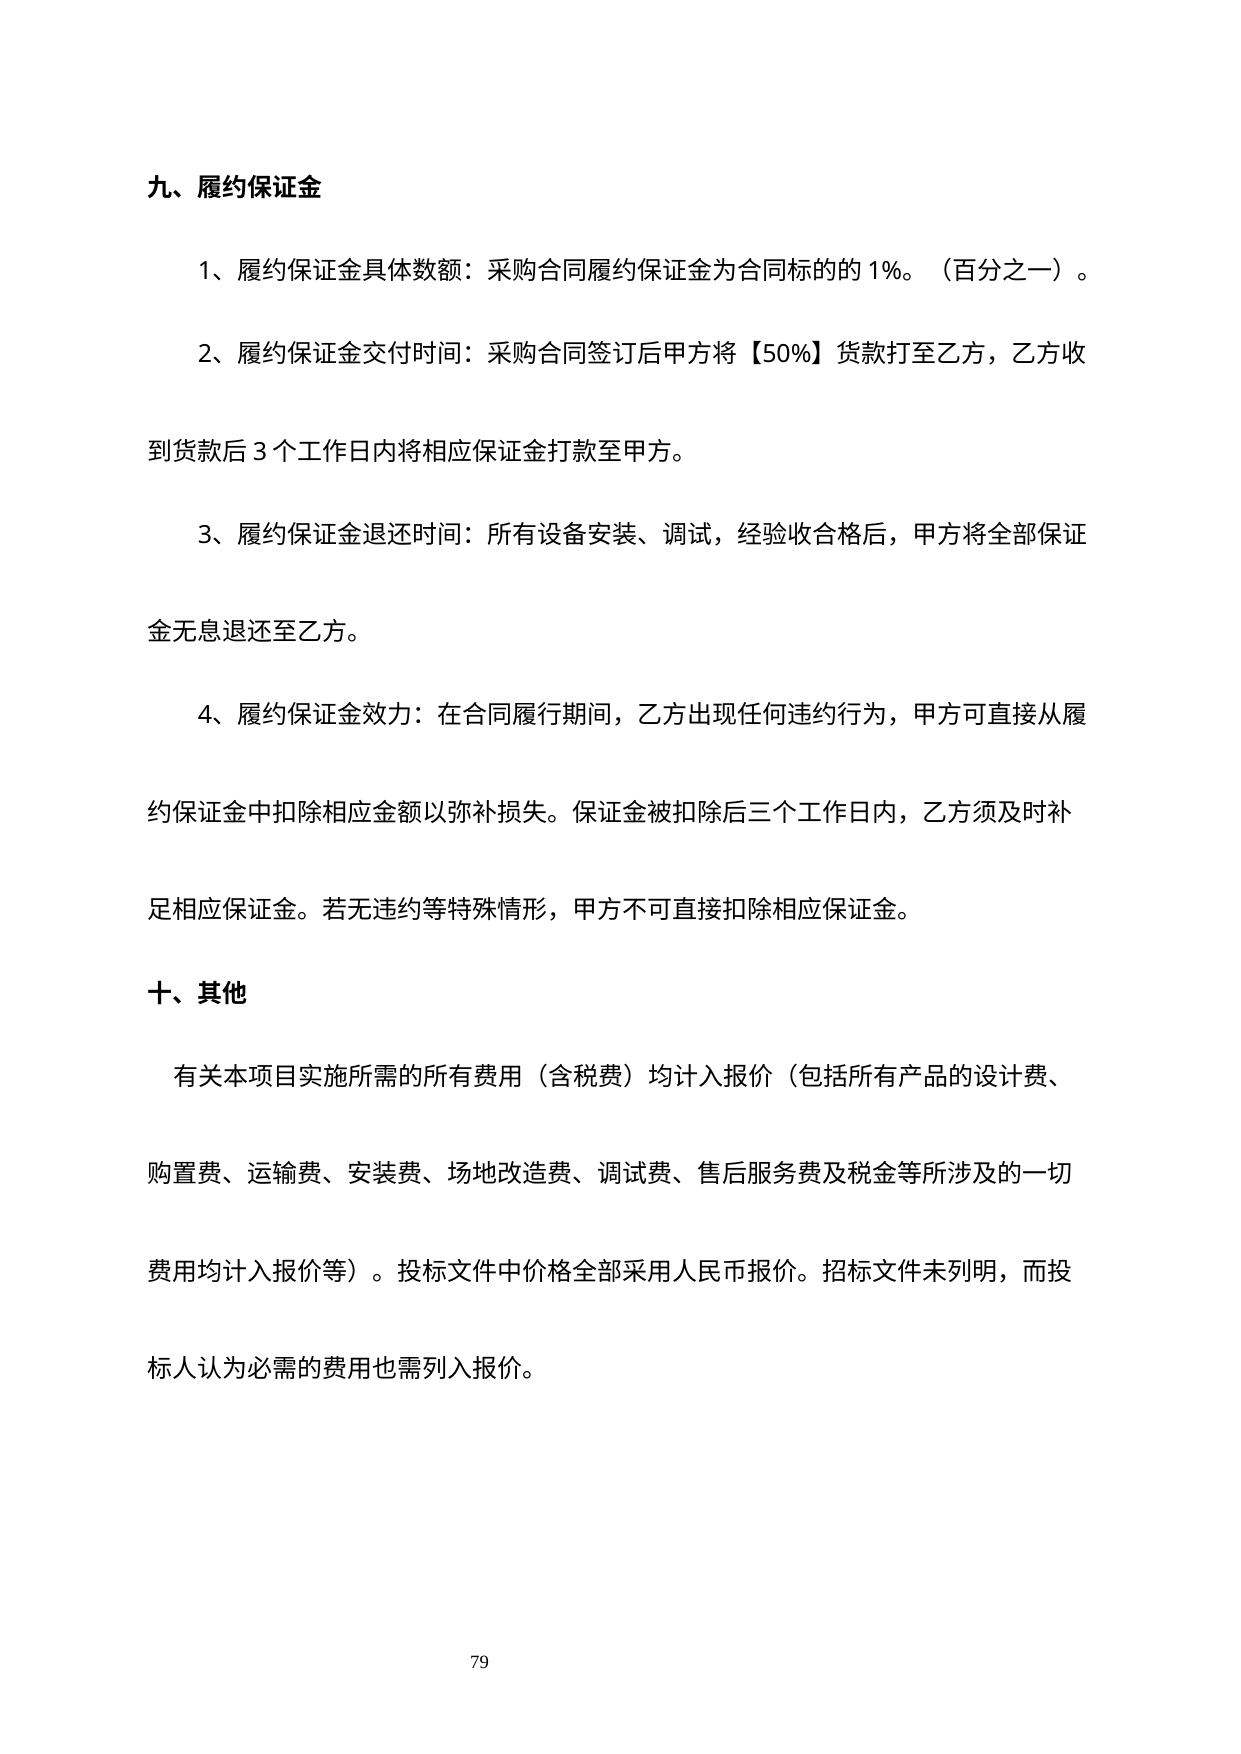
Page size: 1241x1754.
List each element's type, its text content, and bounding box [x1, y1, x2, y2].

list 2、履约保证金交付时间：采购合同签订后甲方将【50%】货款打至乙方，乙方收到货款后3个工作日内将相应保证金打款至甲方。 [148, 319, 1093, 482]
list 1、履约保证金具体数额：采购合同履约保证金为合同标的的1%。（百分之一）。 [148, 236, 1093, 301]
list 3、履约保证金退还时间：所有设备安装、调试，经验收合格后，甲方将全部保证金无息退还至乙方。 [148, 500, 1093, 662]
text 九、履约保证金 [148, 153, 1093, 218]
list 有关本项目实施所需的所有费用（含税费）均计入报价（包括所有产品的设计费、购置费、运输费、安装费、场地改造费、调试费、售后服务费及税金等所涉及的一切费用均计入报价等）。投标文件中价格全部采用人民币报价。招标文件未列明，而投标人认为必需的费用也需列入报价。 [148, 1042, 1093, 1399]
text 十、其他 [148, 959, 1093, 1024]
list 4、履约保证金效力：在合同履行期间，乙方出现任何违约行为，甲方可直接从履约保证金中扣除相应金额以弥补损失。保证金被扣除后三个工作日内，乙方须及时补足相应保证金。若无违约等特殊情形，甲方不可直接扣除相应保证金。 [148, 681, 1093, 941]
